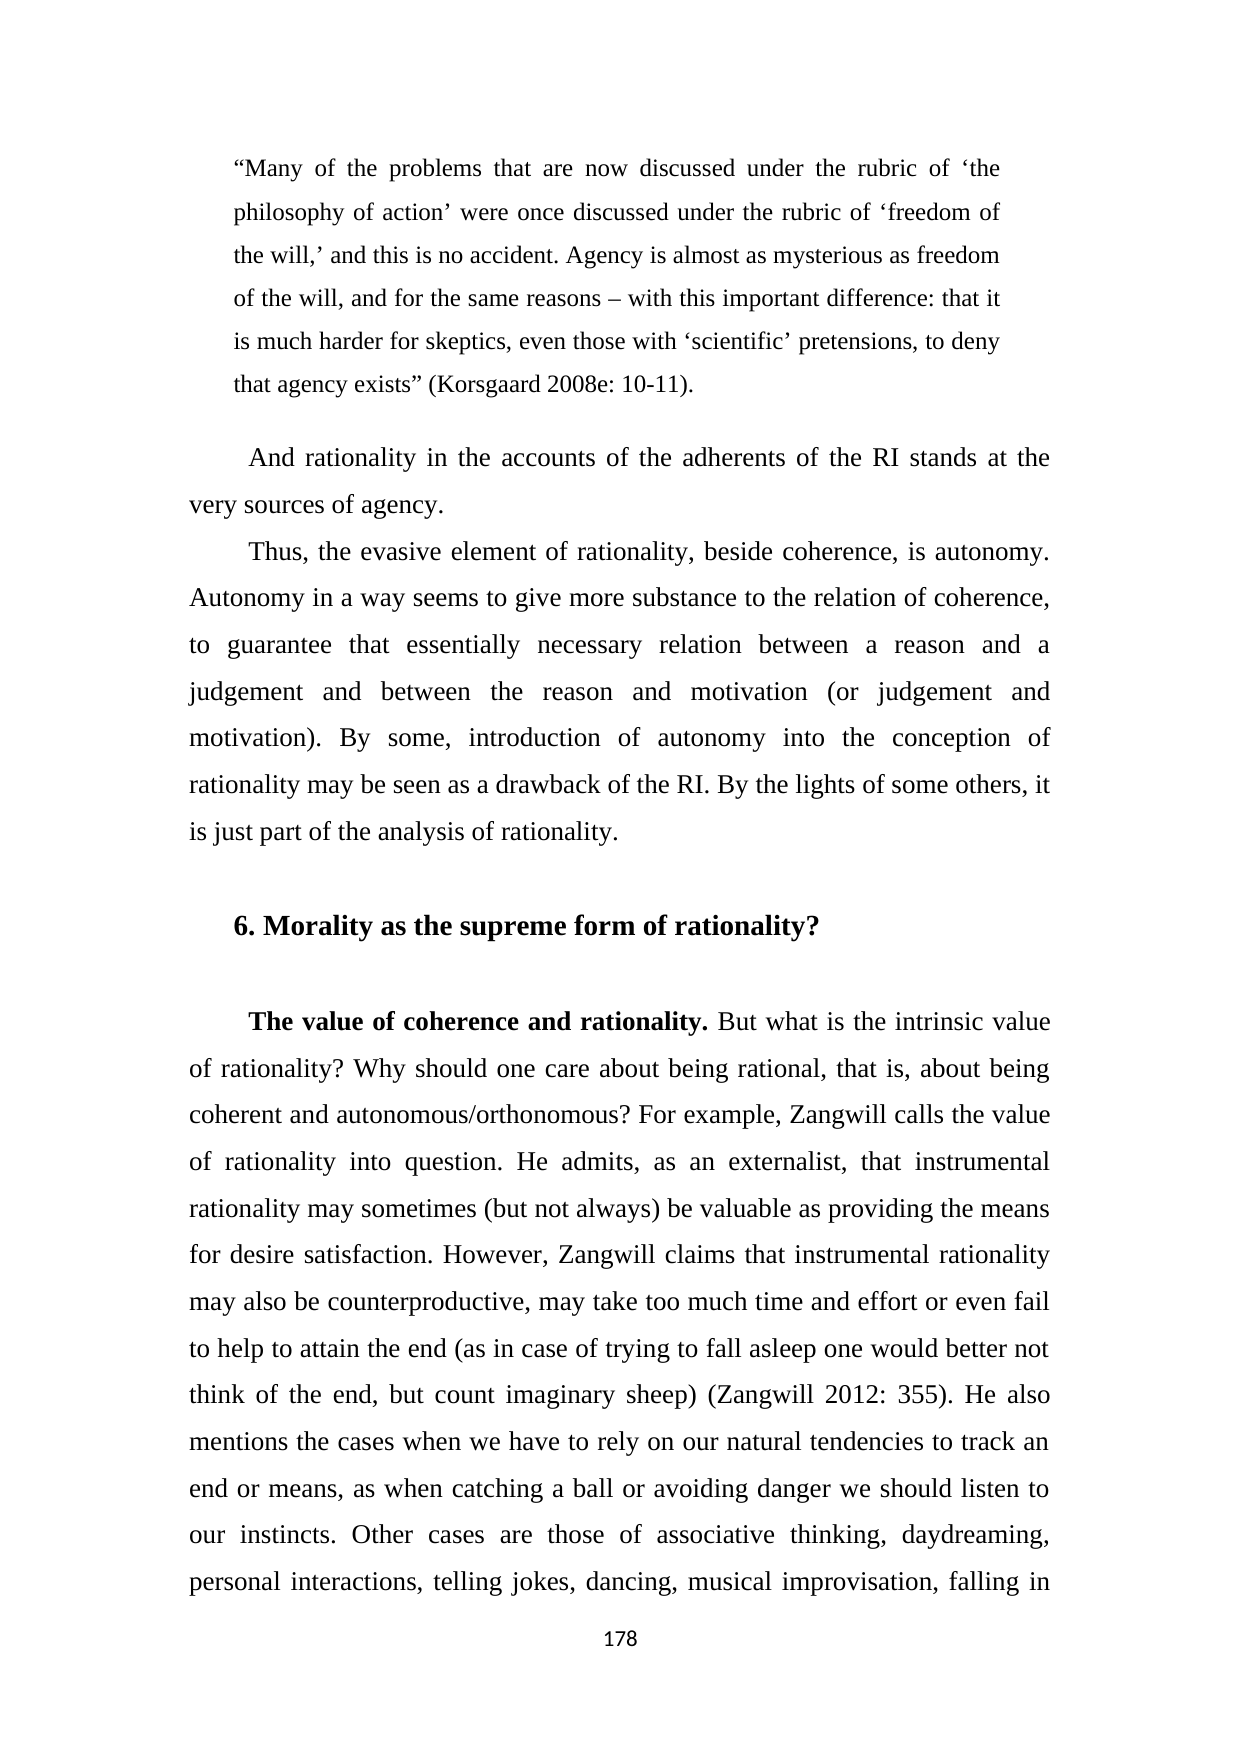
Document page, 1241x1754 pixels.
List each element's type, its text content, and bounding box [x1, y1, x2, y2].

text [189, 1005, 1051, 1596]
text Thus, the evasive element of rationality, beside coherence, is autonomy. Autonomy in a way seems to give more substance to the relation of coherence, to guarantee that essentially necessary relation between a reason and a judgement and between the reason and motivation (or judgement and motivation). By some, introduction of autonomy into the conception of rationality may be seen as a drawback of the RI. By the lights of some others, it is just part of the analysis of rationality. [189, 535, 1051, 846]
text And rationality in the accounts of the adherents of the RI stands at the very sources of agency. [189, 441, 1051, 519]
list Morality as the supreme form of rationality? [233, 908, 1051, 942]
text “Many of the problems that are now discussed under the rubric of ‘the philosophy of action’ were once discussed under the rubric of ‘freedom of the will,’ and this is no accident. Agency is almost as mysterious as freedom of the will, and for the same reasons – with this important difference: that it is much harder for skeptics, even those with ‘scientific’ pretensions, to deny that agency exists” (Korsgaard 2008e: 10-11). [233, 153, 1001, 398]
